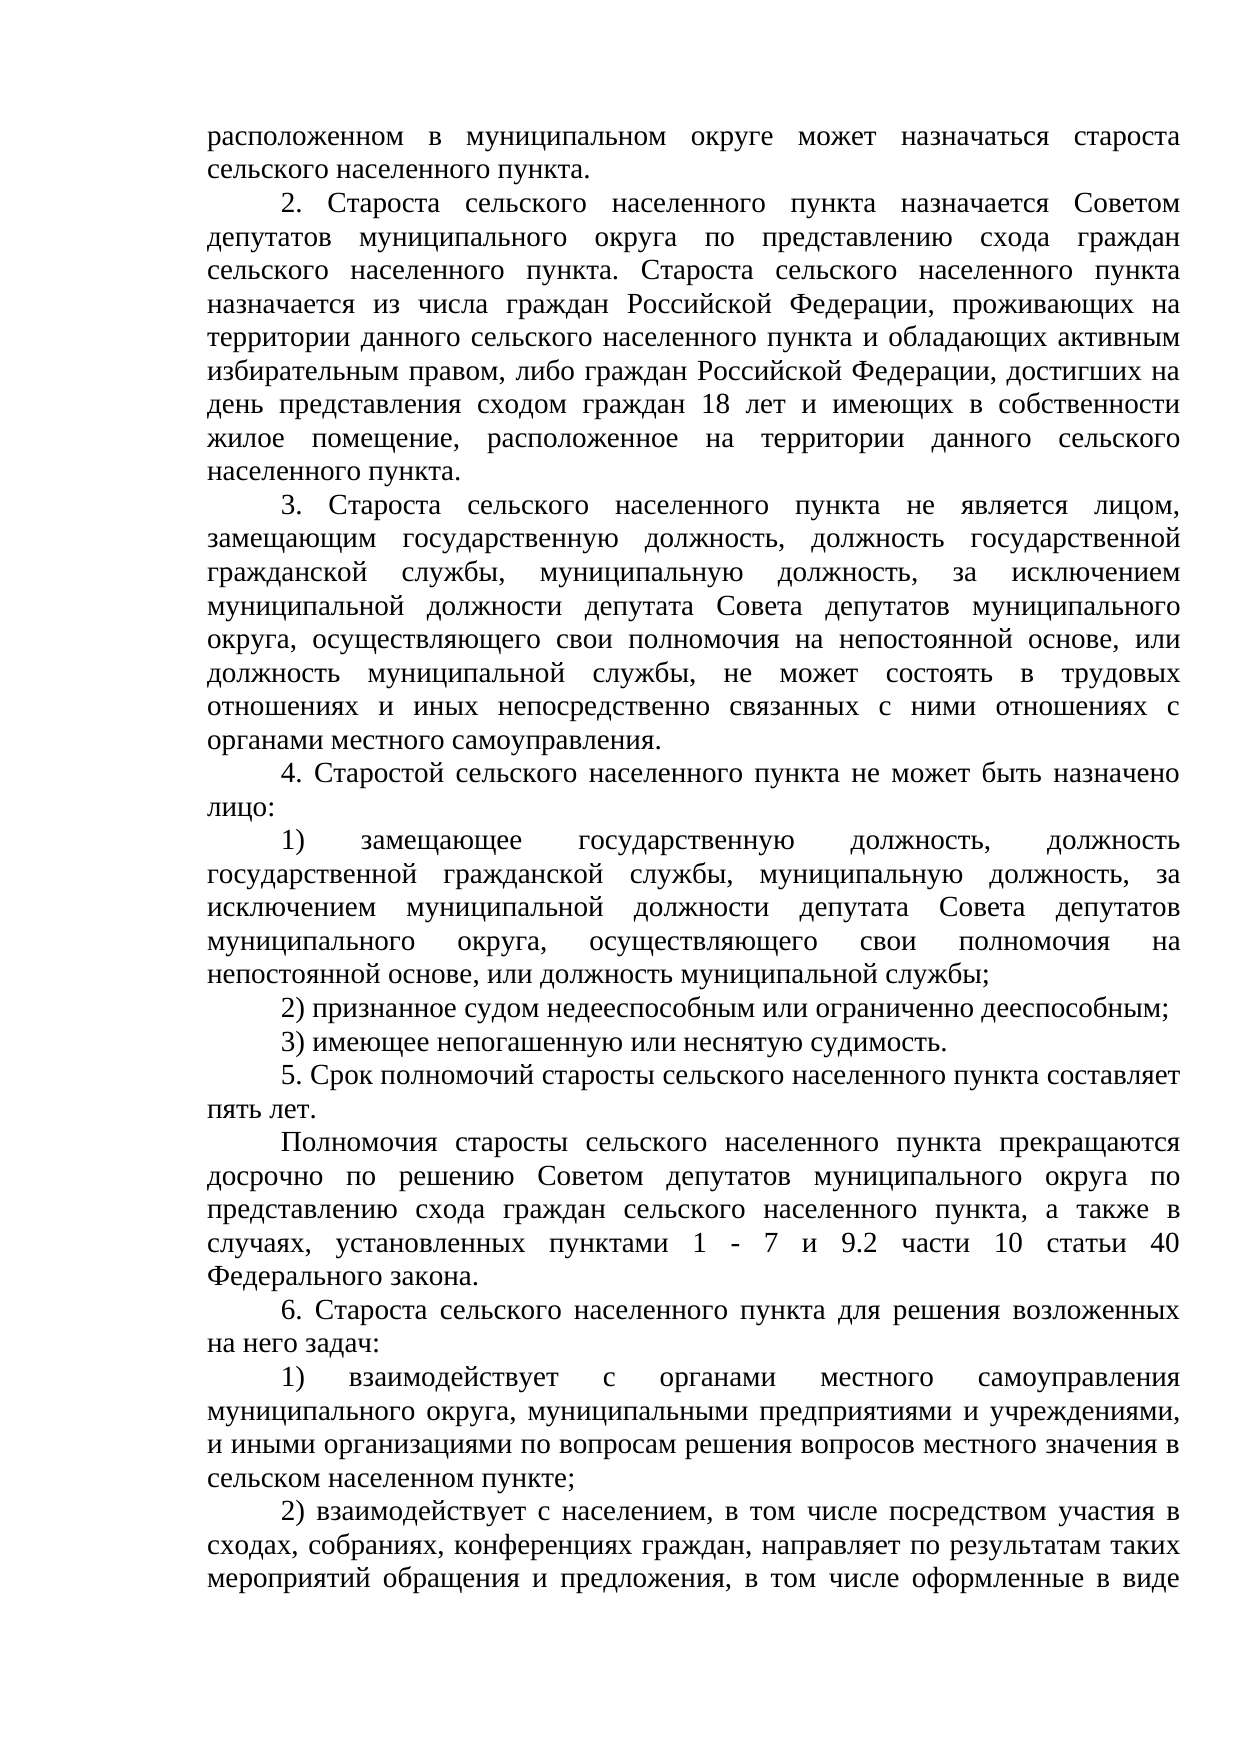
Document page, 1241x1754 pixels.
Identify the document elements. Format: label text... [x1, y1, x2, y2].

text 6. Староста сельского населенного пункта для решения возложенных на него задач: [207, 1292, 1181, 1359]
text 4. Старостой сельского населенного пункта не может быть назначено лицо: [207, 755, 1181, 822]
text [207, 1493, 1181, 1594]
text 3) имеющее непогашенную или неснятую судимость. [207, 1024, 1181, 1057]
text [207, 118, 1181, 185]
text 2. Староста сельского населенного пункта назначается Советом депутатов муниципального округа по представлению схода граждан сельского населенного пункта. Староста сельского населенного пункта назначается из числа граждан Российской Федерации, проживающих на территории данного сельского населенного пункта и обладающих активным избирательным правом, либо граждан Российской Федерации, достигших на день представления сходом граждан 18 лет и имеющих в собственности жилое помещение, расположенное на территории данного сельского населенного пункта. [207, 185, 1181, 487]
text Полномочия старосты сельского населенного пункта прекращаются досрочно по решению Советом депутатов муниципального округа по представлению схода граждан сельского населенного пункта, а также в случаях, установленных пунктами 1 - 7 и 9.2 части 10 статьи 40 Федерального закона. [207, 1124, 1181, 1292]
text 1) замещающее государственную должность, должность государственной гражданской службы, муниципальную должность, за исключением муниципальной должности депутата Совета депутатов муниципального округа, осуществляющего свои полномочия на непостоянной основе, или должность муниципальной службы; [207, 822, 1181, 990]
text 5. Срок полномочий старосты сельского населенного пункта составляет пять лет. [207, 1057, 1181, 1124]
text 2) признанное судом недееспособным или ограниченно дееспособным; [207, 990, 1181, 1024]
text 3. Староста сельского населенного пункта не является лицом, замещающим государственную должность, должность государственной гражданской службы, муниципальную должность, за исключением муниципальной должности депутата Совета депутатов муниципального округа, осуществляющего свои полномочия на непостоянной основе, или должность муниципальной службы, не может состоять в трудовых отношениях и иных непосредственно связанных с ними отношениях с органами местного самоуправления. [207, 487, 1181, 755]
text 1) взаимодействует с органами местного самоуправления муниципального округа, муниципальными предприятиями и учреждениями, и иными организациями по вопросам решения вопросов местного значения в сельском населенном пункте; [207, 1359, 1181, 1493]
